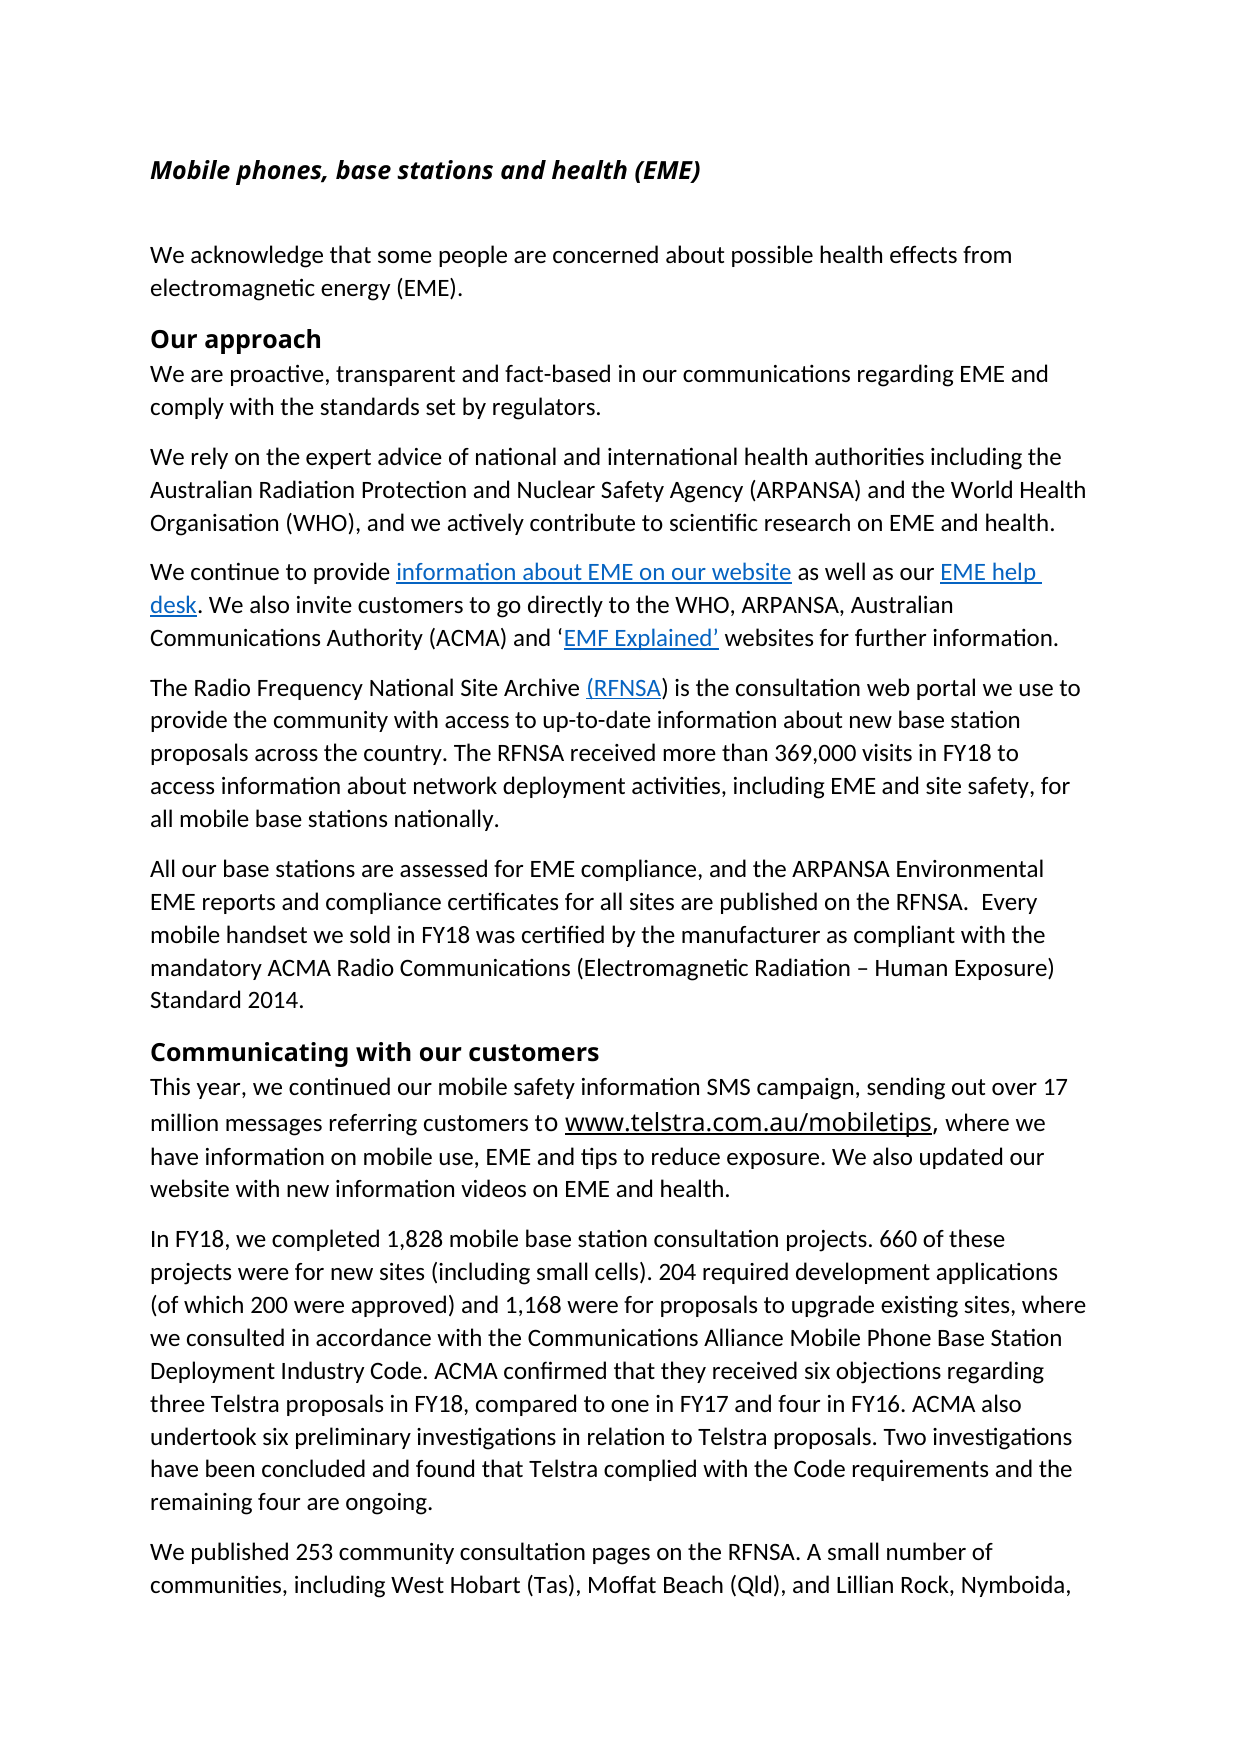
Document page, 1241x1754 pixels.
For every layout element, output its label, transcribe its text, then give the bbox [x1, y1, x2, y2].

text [150, 1536, 1090, 1599]
text We acknowledge that some people are concerned about possible health effects from electromagnetic energy (EME). [150, 239, 1090, 303]
text In FY18, we completed 1,828 mobile base station consultation projects. 660 of these projects were for new sites (including small cells). 204 required development applications (of which 200 were approved) and 1,168 were for proposals to upgrade existing sites, where we consulted in accordance with the Communications Alliance Mobile Phone Base Station Deployment Industry Code. ACMA confirmed that they received six objections regarding three Telstra proposals in FY18, compared to one in FY17 and four in FY16. ACMA also undertook six preliminary investigations in relation to Telstra proposals. Two investigations have been concluded and found that Telstra complied with the Code requirements and the remaining four are ongoing. [150, 1223, 1090, 1517]
text We continue to provide information about EME on our website as well as our EME help desk. We also invite customers to go directly to the WHO, ARPANSA, Australian Communications Authority (ACMA) and ‘EMF Explained’ websites for further information. [150, 556, 1090, 653]
text We are proactive, transparent and fact-based in our communications regarding EME and comply with the standards set by regulators. [150, 358, 1090, 422]
subtitle Our approach [150, 322, 1090, 356]
text All our base stations are assessed for EME compliance, and the ARPANSA Environmental EME reports and compliance certificates for all sites are published on the RFNSA. Every mobile handset we sold in FY18 was certified by the manufacturer as compliant with the mandatory ACMA Radio Communications (Electromagnetic Radiation – Human Exposure) Standard 2014. [150, 853, 1090, 1015]
text We rely on the expert advice of national and international health authorities including the Australian Radiation Protection and Nuclear Safety Agency (ARPANSA) and the World Health Organisation (WHO), and we actively contribute to scientific research on EME and health. [150, 441, 1090, 537]
text This year, we continued our mobile safety information SMS campaign, sending out over 17 million messages referring customers to www.telstra.com.au/mobiletips, where we have information on mobile use, EME and tips to reduce exposure. We also updated our website with new information videos on EME and health. [150, 1071, 1090, 1204]
subtitle Mobile phones, base stations and health (EME) [150, 153, 1090, 187]
text The Radio Frequency National Site Archive (RFNSA) is the consultation web portal we use to provide the community with access to up-to-date information about new base station proposals across the country. The RFNSA received more than 369,000 visits in FY18 to access information about network deployment activities, including EME and site safety, for all mobile base stations nationally. [150, 672, 1090, 834]
subtitle Communicating with our customers [150, 1034, 1090, 1068]
